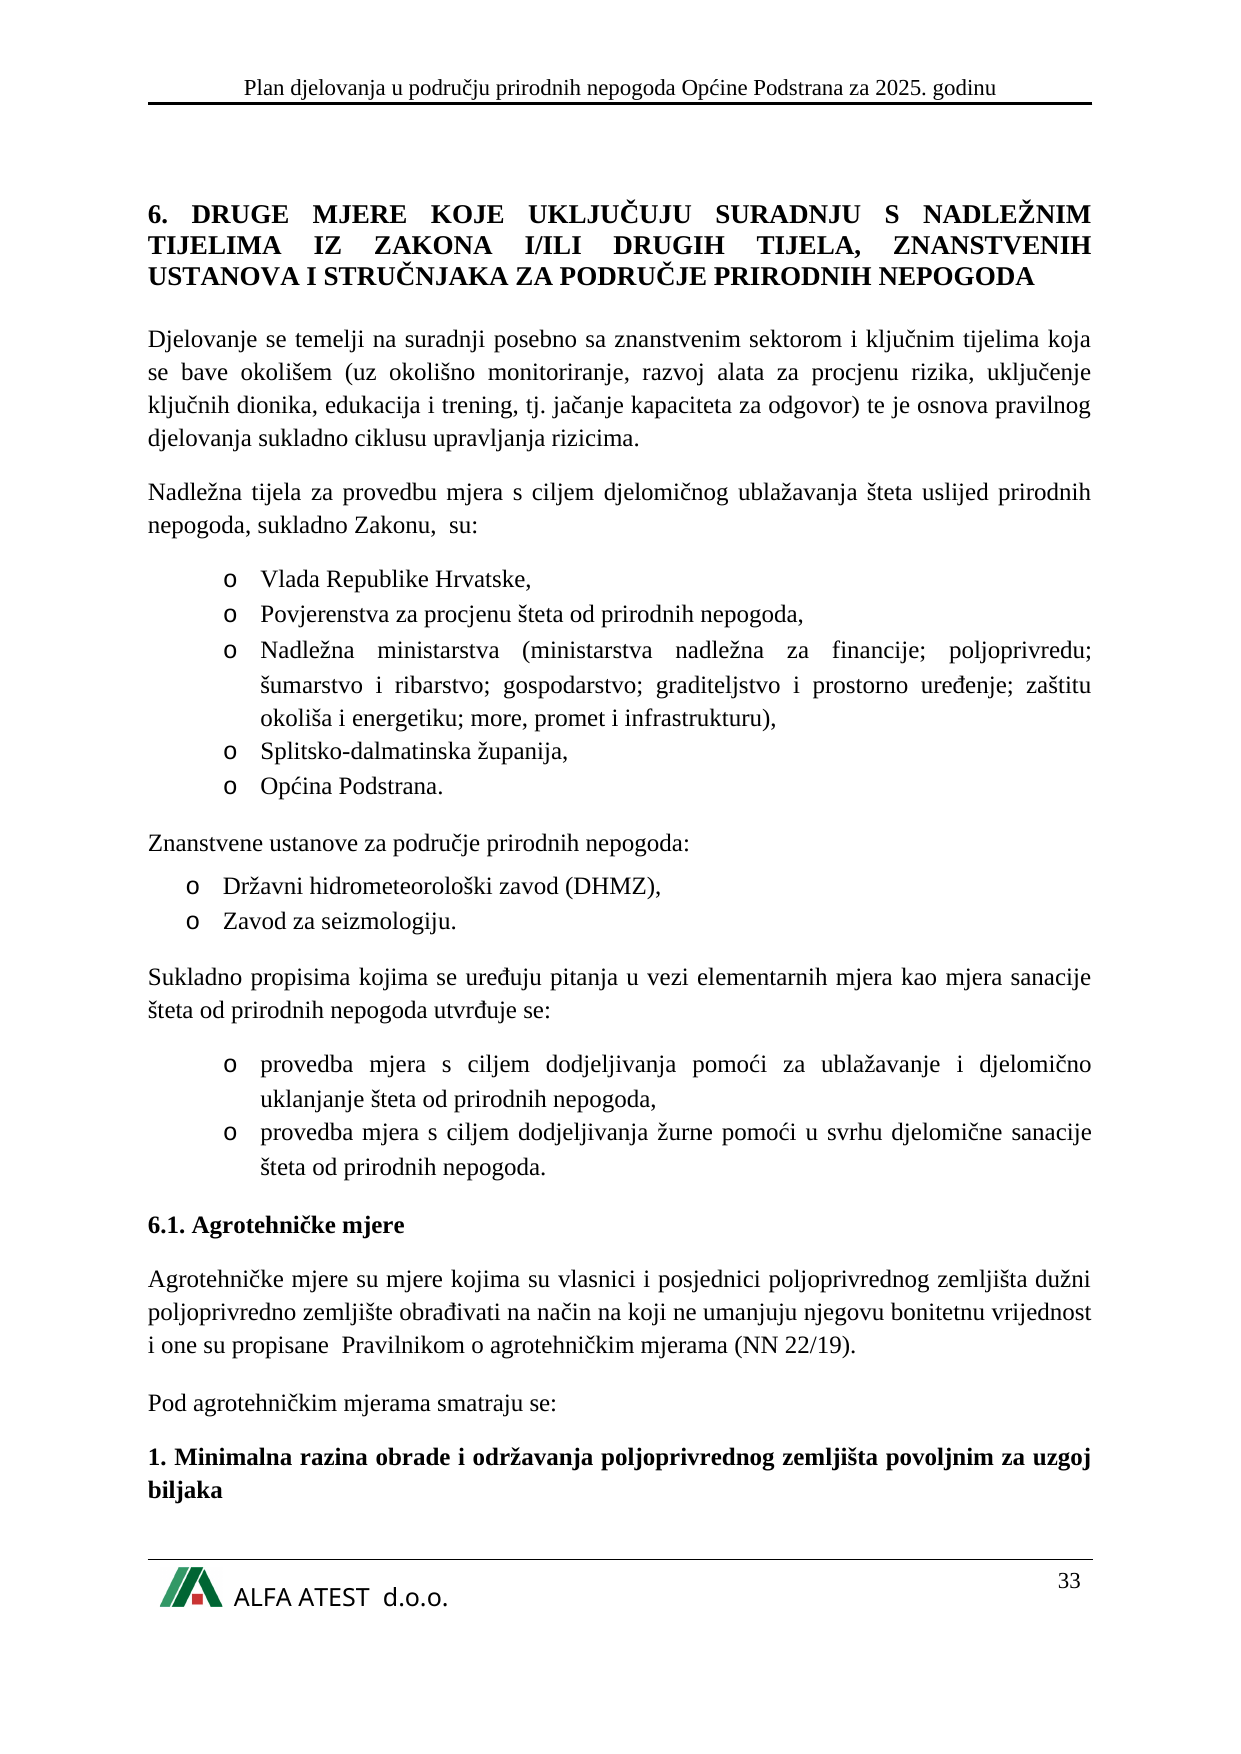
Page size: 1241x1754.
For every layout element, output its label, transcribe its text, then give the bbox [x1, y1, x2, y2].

list Državni hidrometeorološki zavod (DHMZ), [185, 871, 1092, 902]
text 1. Minimalna razina obrade i održavanja poljoprivrednog zemljišta povoljnim za uzgoj biljaka [148, 1442, 1092, 1504]
text Nadležna tijela za provedbu mjera s ciljem djelomičnog ublažavanja šteta uslijed prirodnih nepogoda, sukladno Zakonu, su: [148, 477, 1092, 539]
list Vlada Republike Hrvatske, [223, 564, 1092, 595]
text Znanstvene ustanove za područje prirodnih nepogoda: [148, 828, 1092, 856]
list provedba mjera s ciljem dodjeljivanja pomoći za ublažavanje i djelomično uklanjanje šteta od prirodnih nepogoda, [223, 1049, 1092, 1113]
list Splitsko-dalmatinska županija, [223, 736, 1092, 767]
list provedba mjera s ciljem dodjeljivanja žurne pomoći u svrhu djelomične sanacije šteta od prirodnih nepogoda. [223, 1117, 1092, 1181]
text Agrotehničke mjere su mjere kojima su vlasnici i posjednici poljoprivrednog zemljišta dužni poljoprivredno zemljište obrađivati na način na koji ne umanjuju njegovu bonitetnu vrijednost i one su propisane Pravilnikom o agrotehničkim mjerama (NN 22/19). [148, 1264, 1092, 1359]
text Pod agrotehničkim mjerama smatraju se: [148, 1388, 1092, 1417]
list Povjerenstva za procjenu šteta od prirodnih nepogoda, [223, 599, 1092, 630]
list Općina Podstrana. [223, 771, 1092, 802]
text Djelovanje se temelji na suradnji posebno sa znanstvenim sektorom i ključnim tijelima koja se bave okolišem (uz okolišno monitoriranje, razvoj alata za procjenu rizika, uključenje ključnih dionika, edukacija i trening, tj. jačanje kapaciteta za odgovor) te je osnova pravilnog djelovanja sukladno ciklusu upravljanja rizicima. [148, 324, 1092, 452]
list Zavod za seizmologiju. [185, 906, 1092, 937]
subtitle 6. DRUGE MJERE KOJE UKLJUČUJU SURADNJU S NADLEŽNIM TIJELIMA IZ ZAKONA I/ILI DRUGIH TIJELA, ZNANSTVENIH USTANOVA I STRUČNJAKA ZA PODRUČJE PRIRODNIH NEPOGODA [148, 198, 1092, 291]
list Nadležna ministarstva (ministarstva nadležna za financije; poljoprivredu; šumarstvo i ribarstvo; gospodarstvo; graditeljstvo i prostorno uređenje; zaštitu okoliša i energetiku; more, promet i infrastrukturu), [223, 635, 1092, 732]
subtitle 6.1. Agrotehničke mjere [148, 1211, 1092, 1239]
text Sukladno propisima kojima se uređuju pitanja u vezi elementarnih mjera kao mjera sanacije šteta od prirodnih nepogoda utvrđuje se: [148, 962, 1092, 1024]
picture [159, 1567, 223, 1607]
